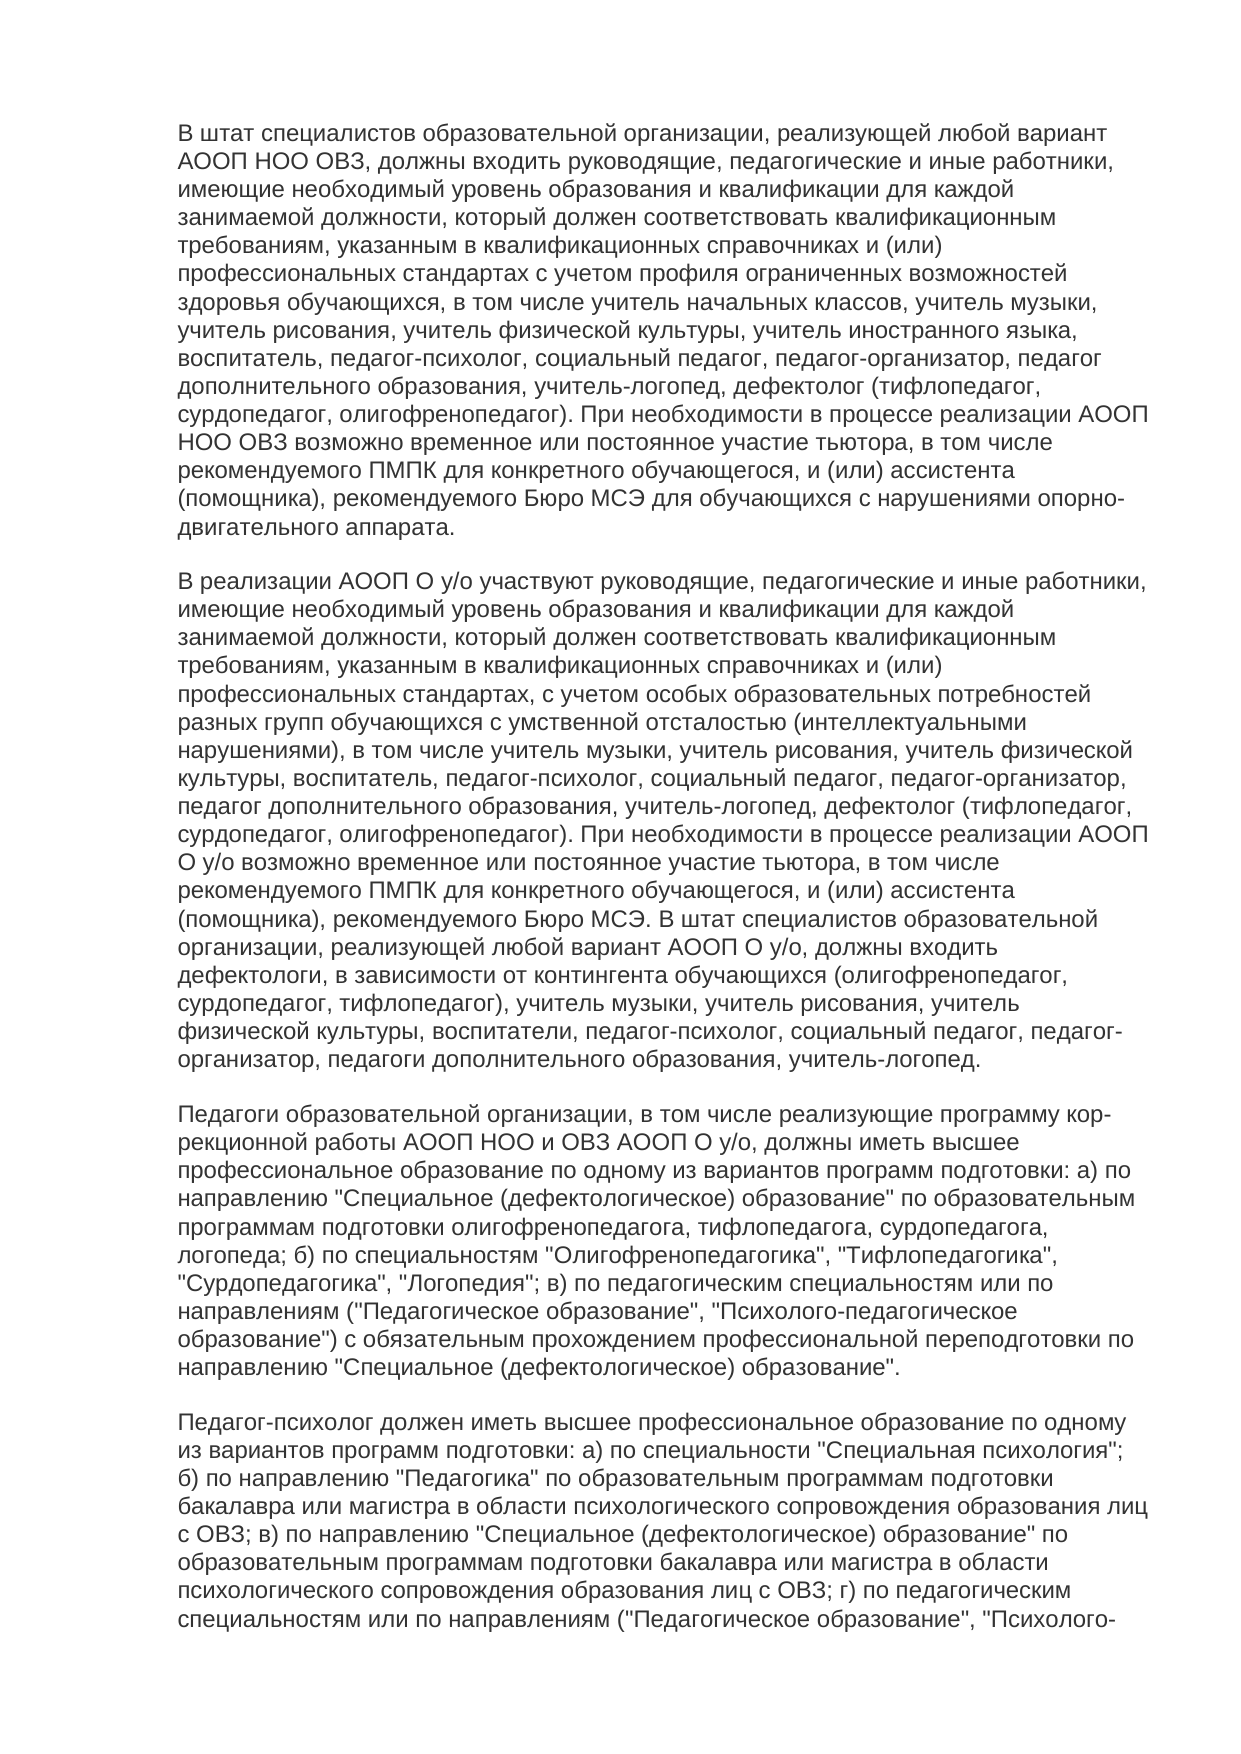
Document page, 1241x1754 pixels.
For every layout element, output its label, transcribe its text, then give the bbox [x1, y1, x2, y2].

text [177, 1407, 1152, 1632]
text В штат специалистов образовательной организации, реализующей любой вариант АООП НОО ОВЗ, должны входить руководящие, педагогические и иные работники, имеющие необходимый уровень образования и квалификации для каждой занимаемой должности, который должен соответствовать квалификационным требованиям, указанным в квалификационных справочниках и (или) профессиональных стандартах с учетом профиля ограниченных возможностей здоровья обучающихся, в том числе учитель начальных классов, учитель музыки, учитель рисования, учитель физической культуры, учитель иностранного языка, воспитатель, педагог-психолог, социальный педагог, педагог-организатор, педагог дополнительного образования, учитель-логопед, дефектолог (тифлопедагог, сурдопедагог, олигофренопедагог). При необходимости в процессе реализации АООП НОО ОВЗ возможно временное или постоянное участие тьютора, в том числе рекомендуемого ПМПК для конкретного обучающегося, и (или) ассистента (помощника), рекомендуемого Бюро МСЭ для обучающихся с нарушениями опорно-двигательного аппарата. [177, 118, 1152, 540]
text Педагоги образовательной организации, в том числе реализующие программу кор-рекционной работы АООП НОО и ОВЗ АООП О у/о, должны иметь высшее профессиональное образование по одному из вариантов программ подготовки: а) по направлению "Специальное (дефектологическое) образование" по образовательным программам подготовки олигофренопедагога, тифлопедагога, сурдопедагога, логопеда; б) по специальностям "Олигофренопедагогика", "Тифлопедагогика", "Сурдопедагогика", "Логопедия"; в) по педагогическим специальностям или по направлениям ("Педагогическое образование", "Психолого-педагогическое образование") с обязательным прохождением профессиональной переподготовки по направлению "Специальное (дефектологическое) образование". [177, 1099, 1152, 1381]
text В реализации АООП О у/о участвуют руководящие, педагогические и иные работники, имеющие необходимый уровень образования и квалификации для каждой занимаемой должности, который должен соответствовать квалификационным требованиям, указанным в квалификационных справочниках и (или) профессиональных стандартах, с учетом особых образовательных потребностей разных групп обучающихся с умственной отсталостью (интеллектуальными нарушениями), в том числе учитель музыки, учитель рисования, учитель физической культуры, воспитатель, педагог-психолог, социальный педагог, педагог-организатор, педагог дополнительного образования, учитель-логопед, дефектолог (тифлопедагог, сурдопедагог, олигофренопедагог). При необходимости в процессе реализации АООП О у/о возможно временное или постоянное участие тьютора, в том числе рекомендуемого ПМПК для конкретного обучающегося, и (или) ассистента (помощника), рекомендуемого Бюро МСЭ. В штат специалистов образовательной организации, реализующей любой вариант АООП О у/о, должны входить дефектологи, в зависимости от контингента обучающихся (олигофренопедагог, сурдопедагог, тифлопедагог), учитель музыки, учитель рисования, учитель физической культуры, воспитатели, педагог-психолог, социальный педагог, педагог-организатор, педагоги дополнительного образования, учитель-логопед. [177, 567, 1152, 1073]
